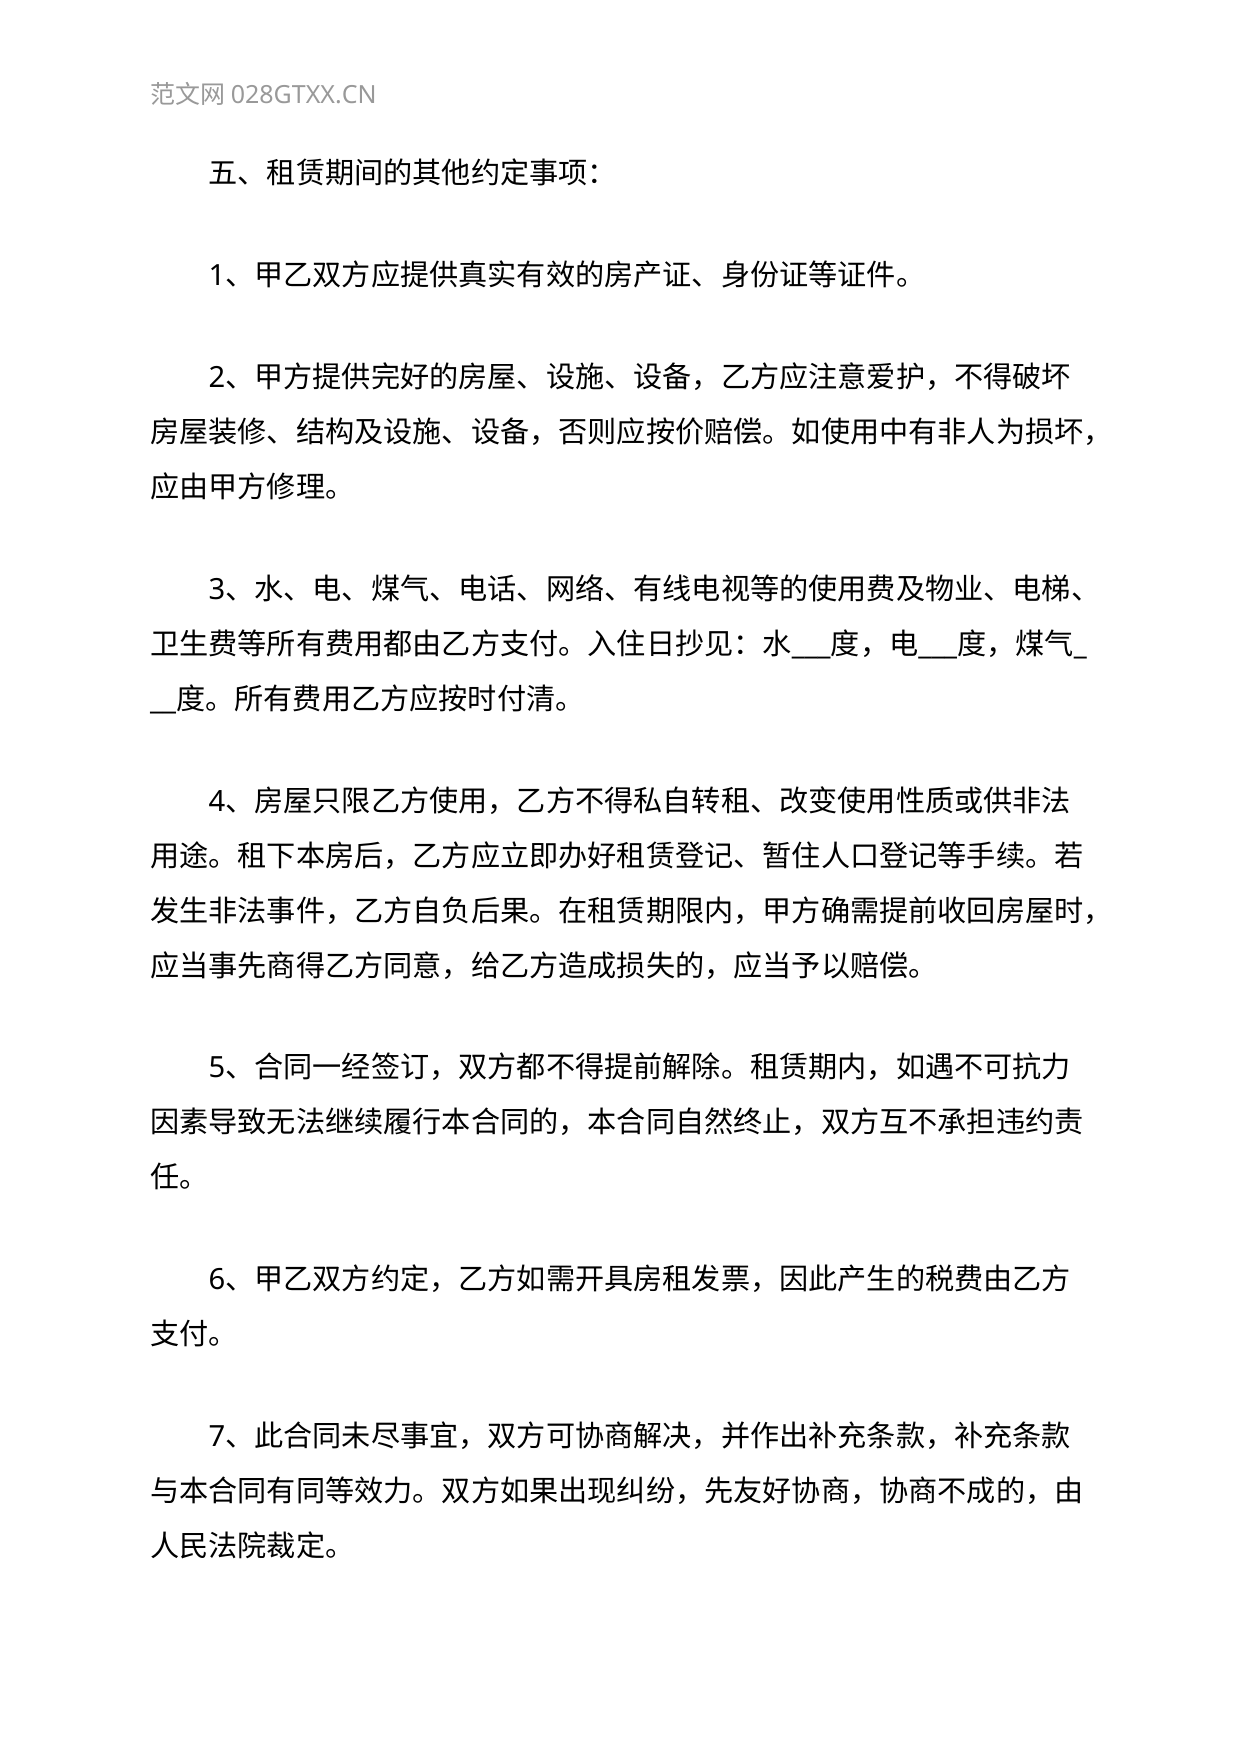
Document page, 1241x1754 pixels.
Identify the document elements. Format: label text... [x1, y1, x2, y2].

text 4、房屋只限乙方使用，乙方不得私自转租、改变使用性质或供非法用途。租下本房后，乙方应立即办好租赁登记、暂住人口登记等手续。若发生非法事件，乙方自负后果。在租赁期限内，甲方确需提前收回房屋时，应当事先商得乙方同意，给乙方造成损失的，应当予以赔偿。 [150, 777, 1090, 984]
text 1、甲乙双方应提供真实有效的房产证、身份证等证件。 [150, 252, 1090, 294]
text 6、甲乙双方约定，乙方如需开具房租发票，因此产生的税费由乙方支付。 [150, 1256, 1090, 1353]
text 5、合同一经签订，双方都不得提前解除。租赁期内，如遇不可抗力因素导致无法继续履行本合同的，本合同自然终止，双方互不承担违约责任。 [150, 1044, 1090, 1196]
text 7、此合同未尽事宜，双方可协商解决，并作出补充条款，补充条款与本合同有同等效力。双方如果出现纠纷，先友好协商，协商不成的，由人民法院裁定。 [150, 1412, 1090, 1564]
text 五、租赁期间的其他约定事项： [150, 150, 1090, 192]
text 2、甲方提供完好的房屋、设施、设备，乙方应注意爱护，不得破坏房屋装修、结构及设施、设备，否则应按价赔偿。如使用中有非人为损坏，应由甲方修理。 [150, 354, 1090, 506]
text 3、水、电、煤气、电话、网络、有线电视等的使用费及物业、电梯、卫生费等所有费用都由乙方支付。入住日抄见：水___度，电___度，煤气___度。所有费用乙方应按时付清。 [150, 565, 1090, 718]
